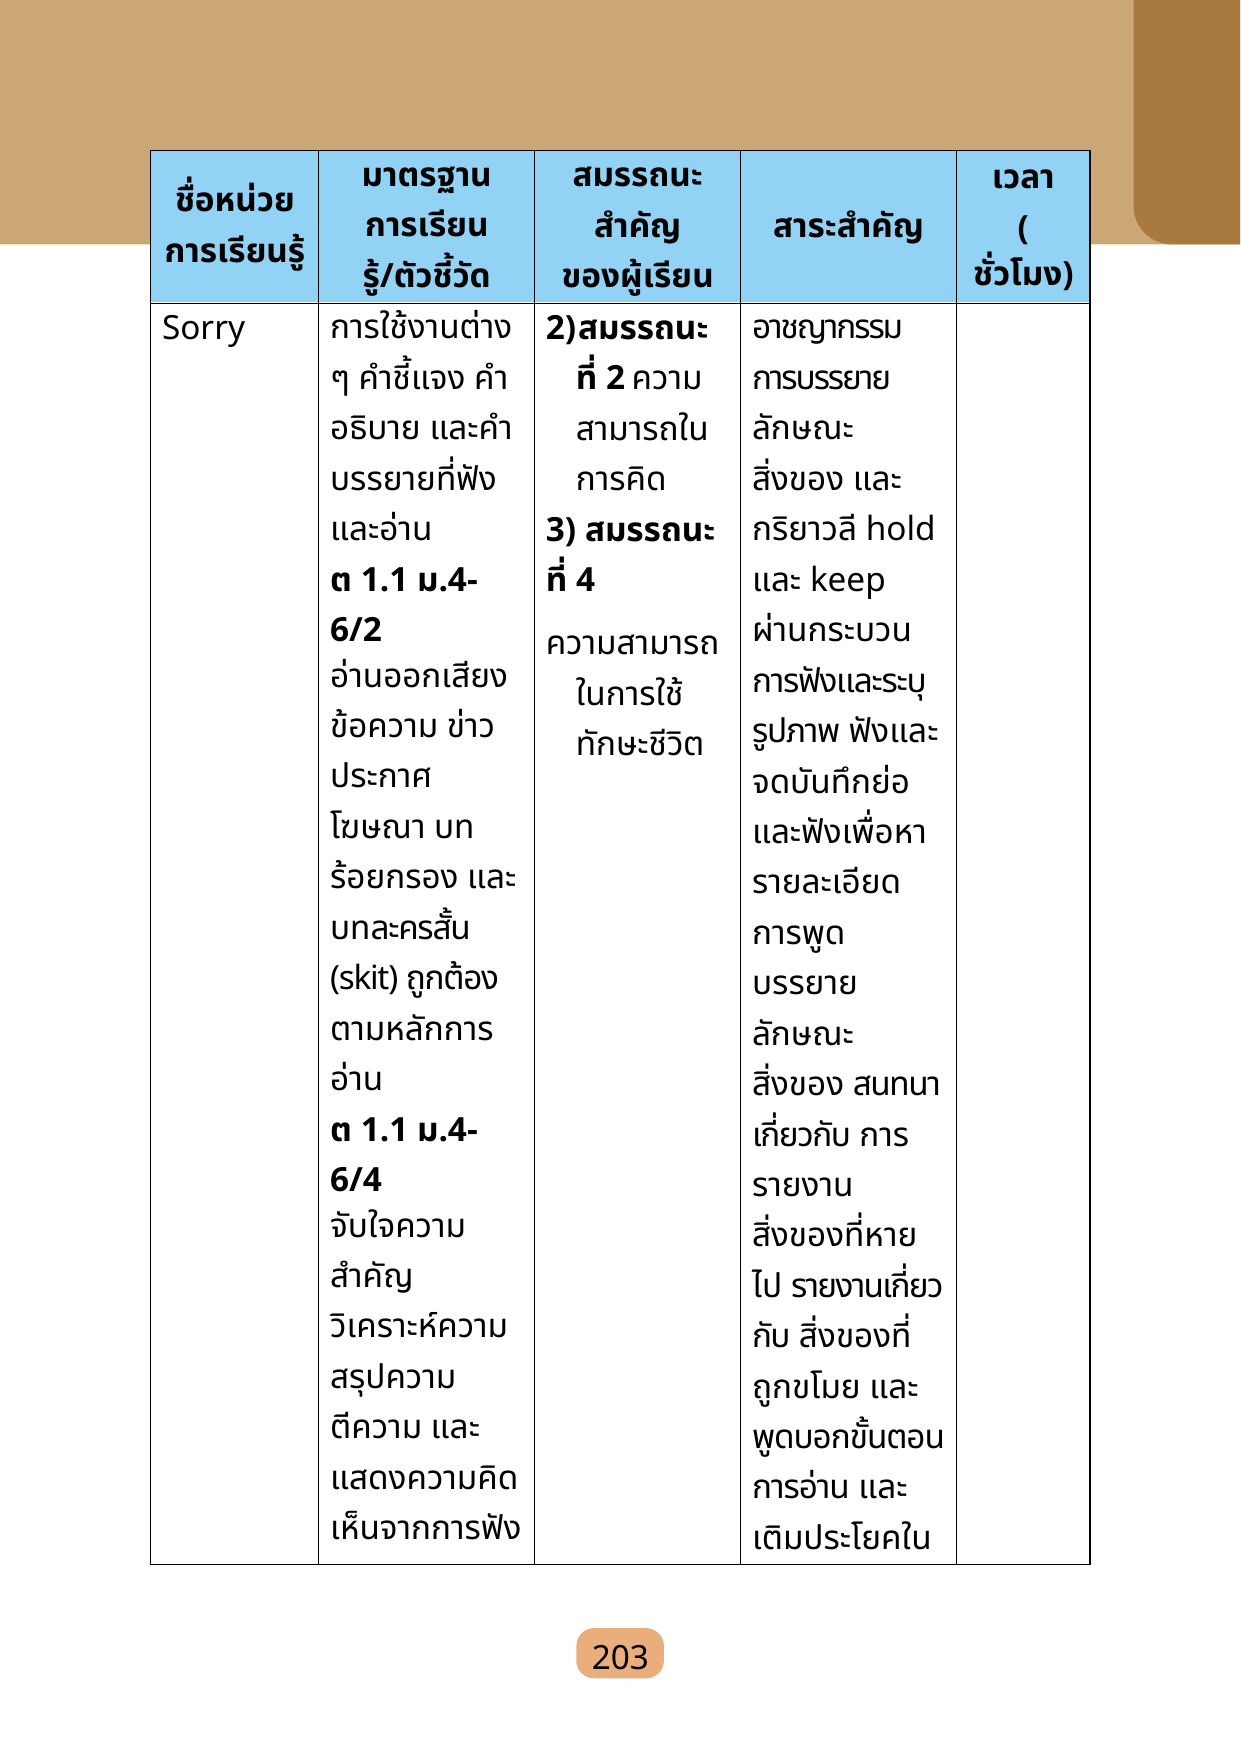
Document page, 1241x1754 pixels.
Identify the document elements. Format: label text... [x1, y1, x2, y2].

table_header สาระสำคัญ [741, 151, 956, 302]
table_header เวลา (ชั่วโมง) [957, 151, 1089, 302]
table_header มาตรฐาน การเรียนรู้/ตัวชี้วัด [319, 151, 534, 302]
table_header ชื่อหน่วย การเรียนรู้ [151, 151, 318, 302]
table_cell 7 [957, 304, 1089, 1564]
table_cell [535, 304, 740, 1564]
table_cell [741, 304, 956, 1564]
table_header สมรรถนะสำคัญ ของผู้เรียน [535, 151, 740, 302]
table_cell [151, 304, 318, 1564]
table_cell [319, 304, 534, 1564]
